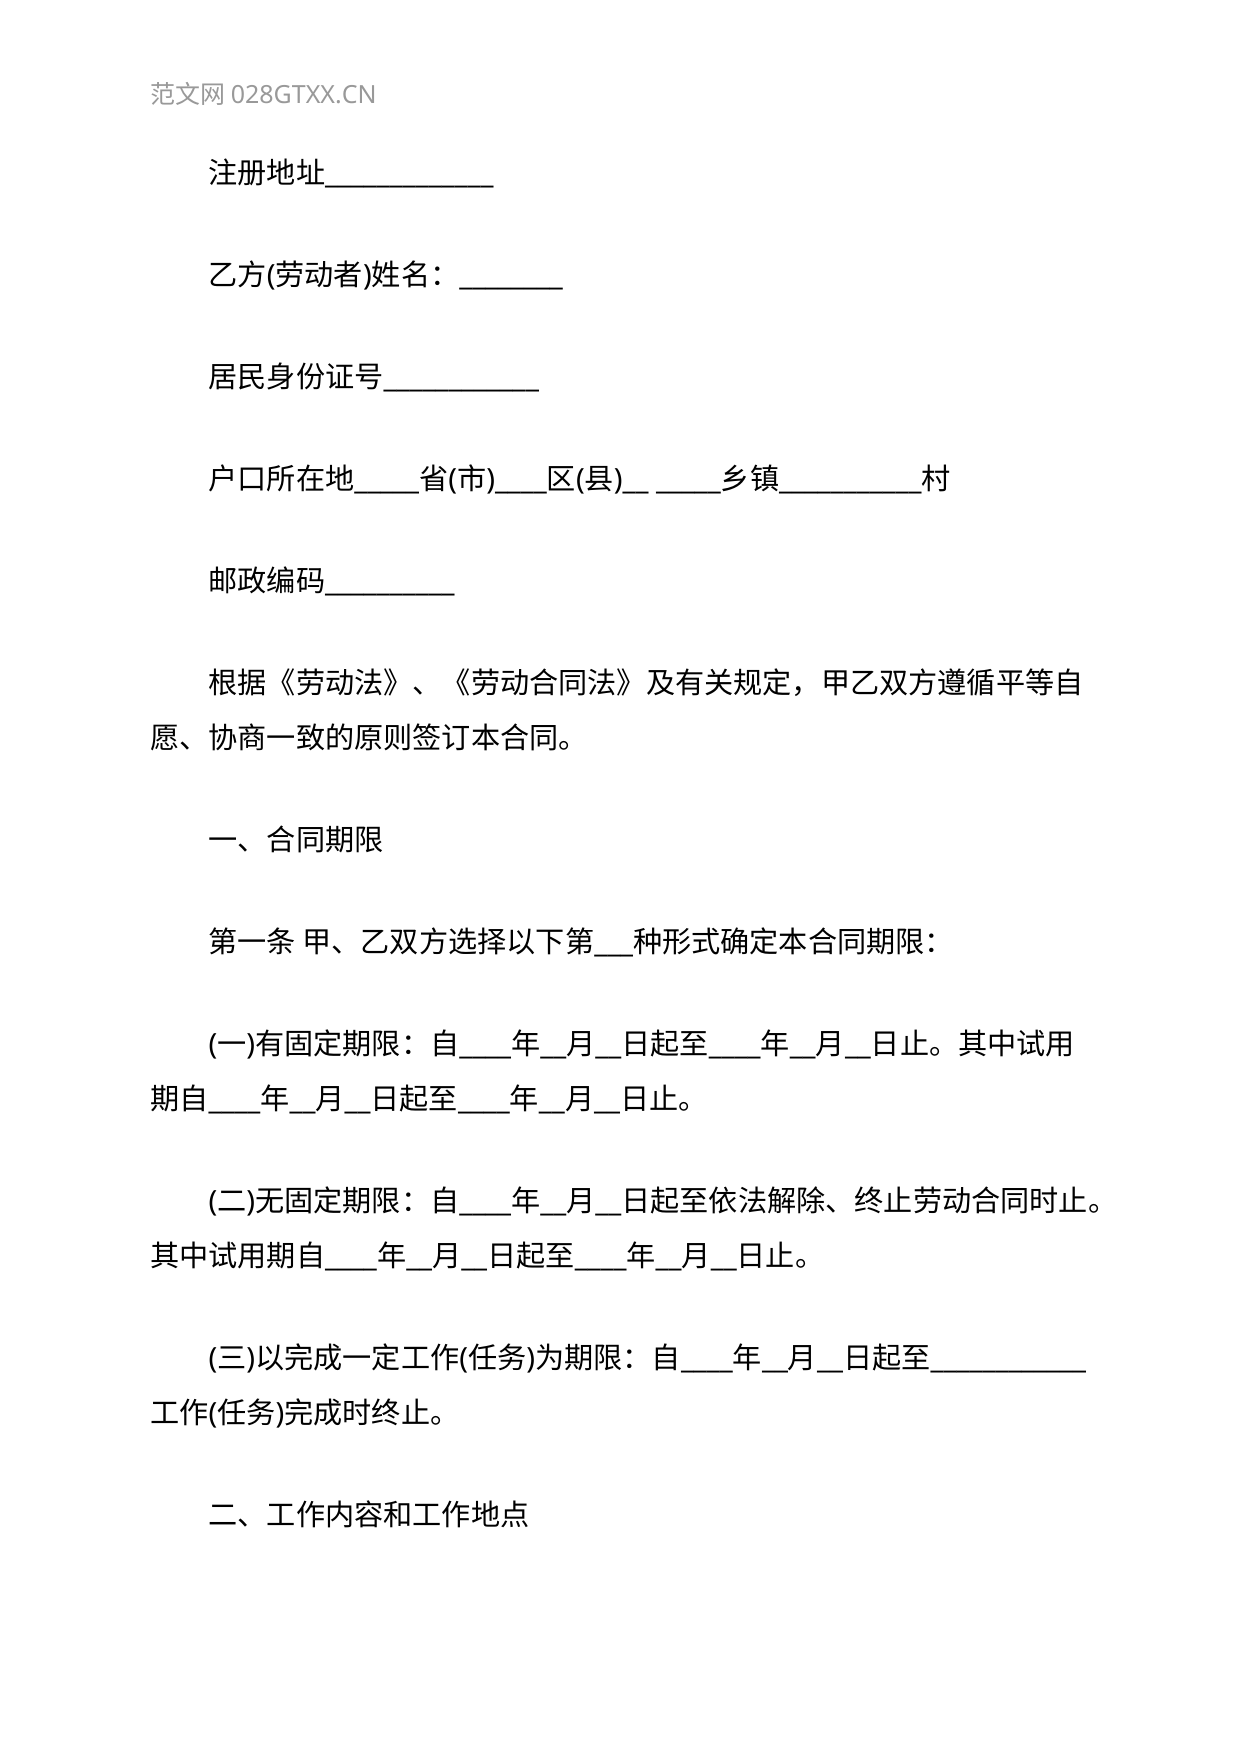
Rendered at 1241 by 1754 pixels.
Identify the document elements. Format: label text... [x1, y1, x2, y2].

text 二、工作内容和工作地点 [150, 1491, 1090, 1533]
text 一、合同期限 [150, 817, 1090, 859]
text (三)以完成一定工作(任务)为期限：自____年__月__日起至____________工作(任务)完成时终止。 [150, 1334, 1090, 1432]
text 邮政编码__________ [150, 558, 1090, 600]
text 注册地址_____________ [150, 150, 1090, 192]
text (二)无固定期限：自____年__月__日起至依法解除、终止劳动合同时止。其中试用期自____年__月__日起至____年__月__日止。 [150, 1177, 1090, 1275]
text 根据《劳动法》、《劳动合同法》及有关规定，甲乙双方遵循平等自愿、协商一致的原则签订本合同。 [150, 660, 1090, 757]
text 乙方(劳动者)姓名：________ [150, 252, 1090, 294]
text (一)有固定期限：自____年__月__日起至____年__月__日止。其中试用期自____年__月__日起至____年__月__日止。 [150, 1020, 1090, 1118]
text 户口所在地_____省(市)____区(县)__ _____乡镇___________村 [150, 456, 1090, 498]
text 居民身份证号____________ [150, 354, 1090, 396]
text 第一条 甲、乙双方选择以下第___种形式确定本合同期限： [150, 918, 1090, 961]
